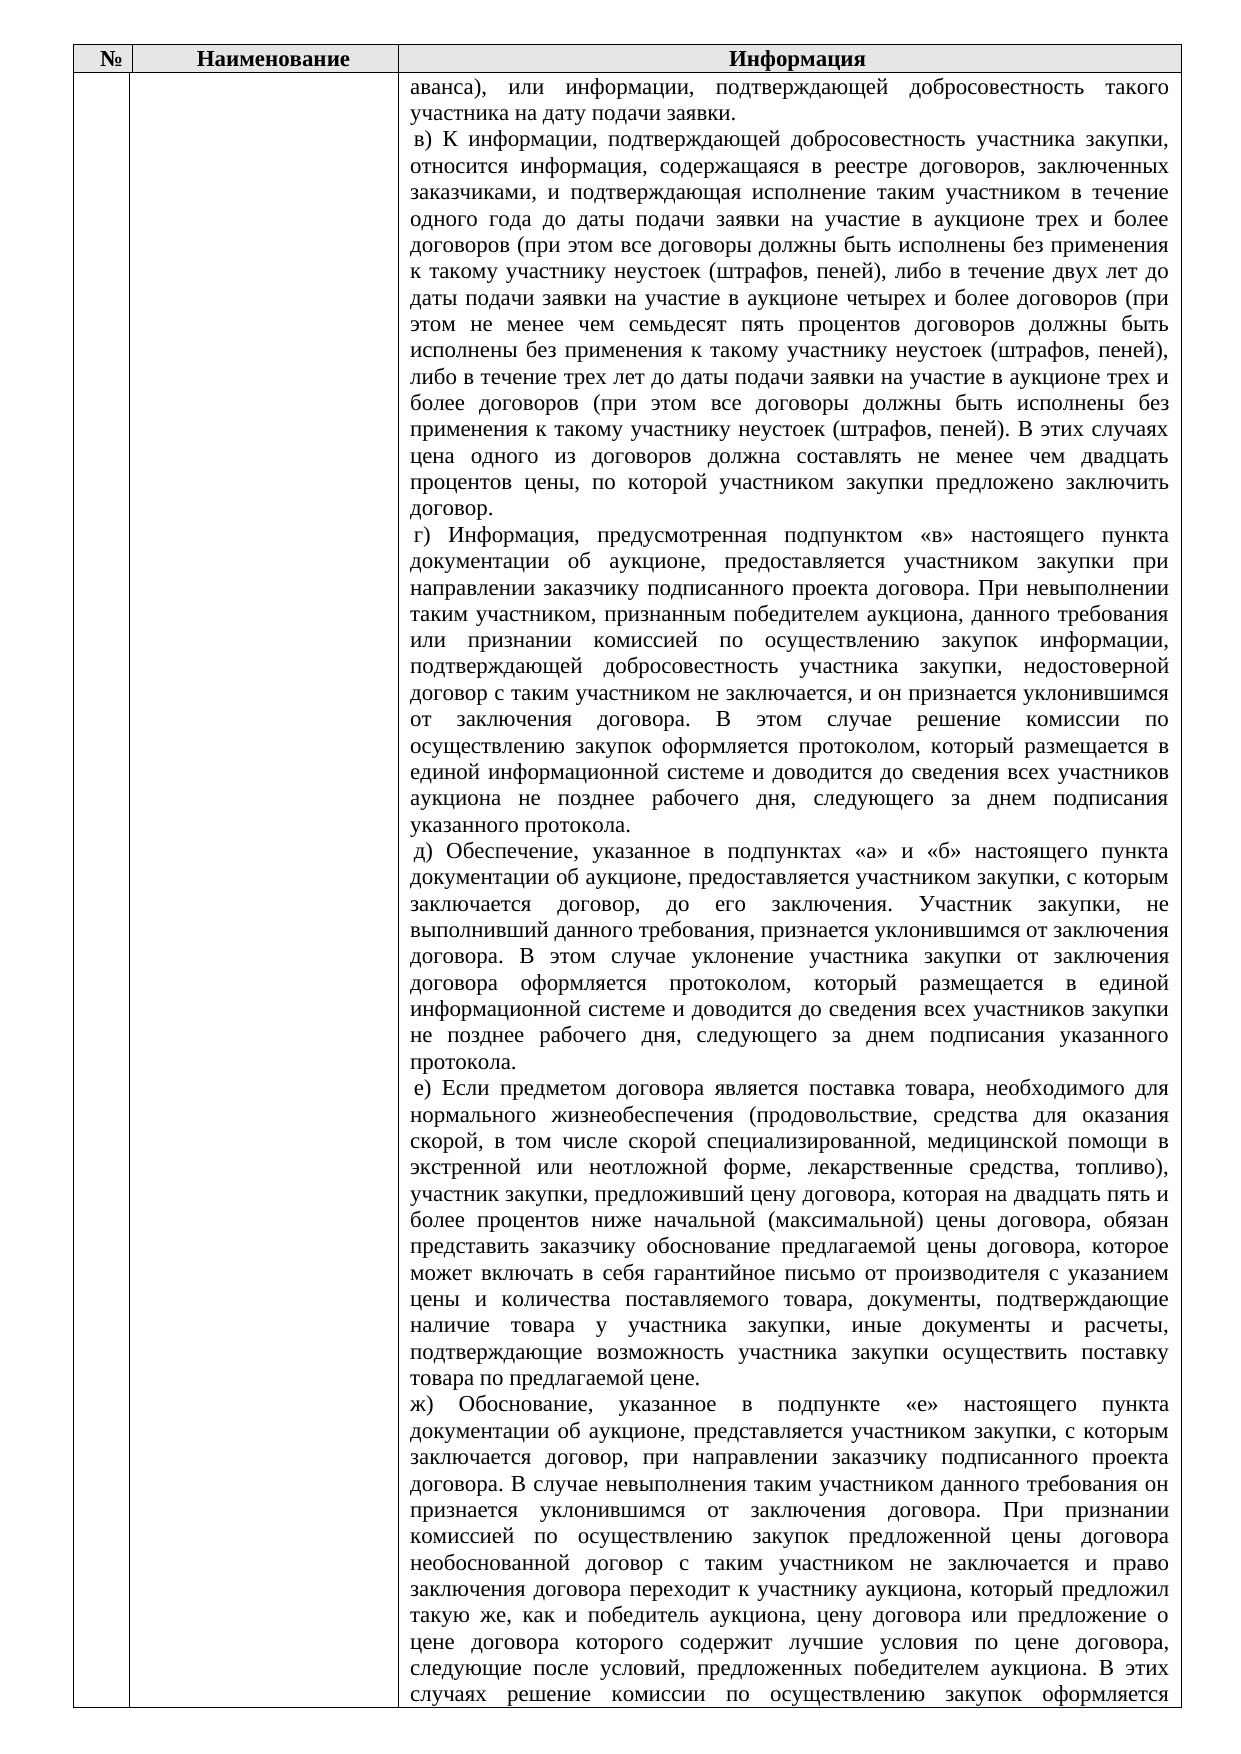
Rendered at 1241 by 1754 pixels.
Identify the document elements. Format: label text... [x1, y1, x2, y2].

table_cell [399, 73, 1181, 1707]
table_header Наименование [133, 45, 398, 72]
table_header № [74, 45, 132, 72]
table_cell [74, 73, 129, 1707]
table_header Информация [399, 45, 1181, 72]
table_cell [130, 73, 398, 1707]
